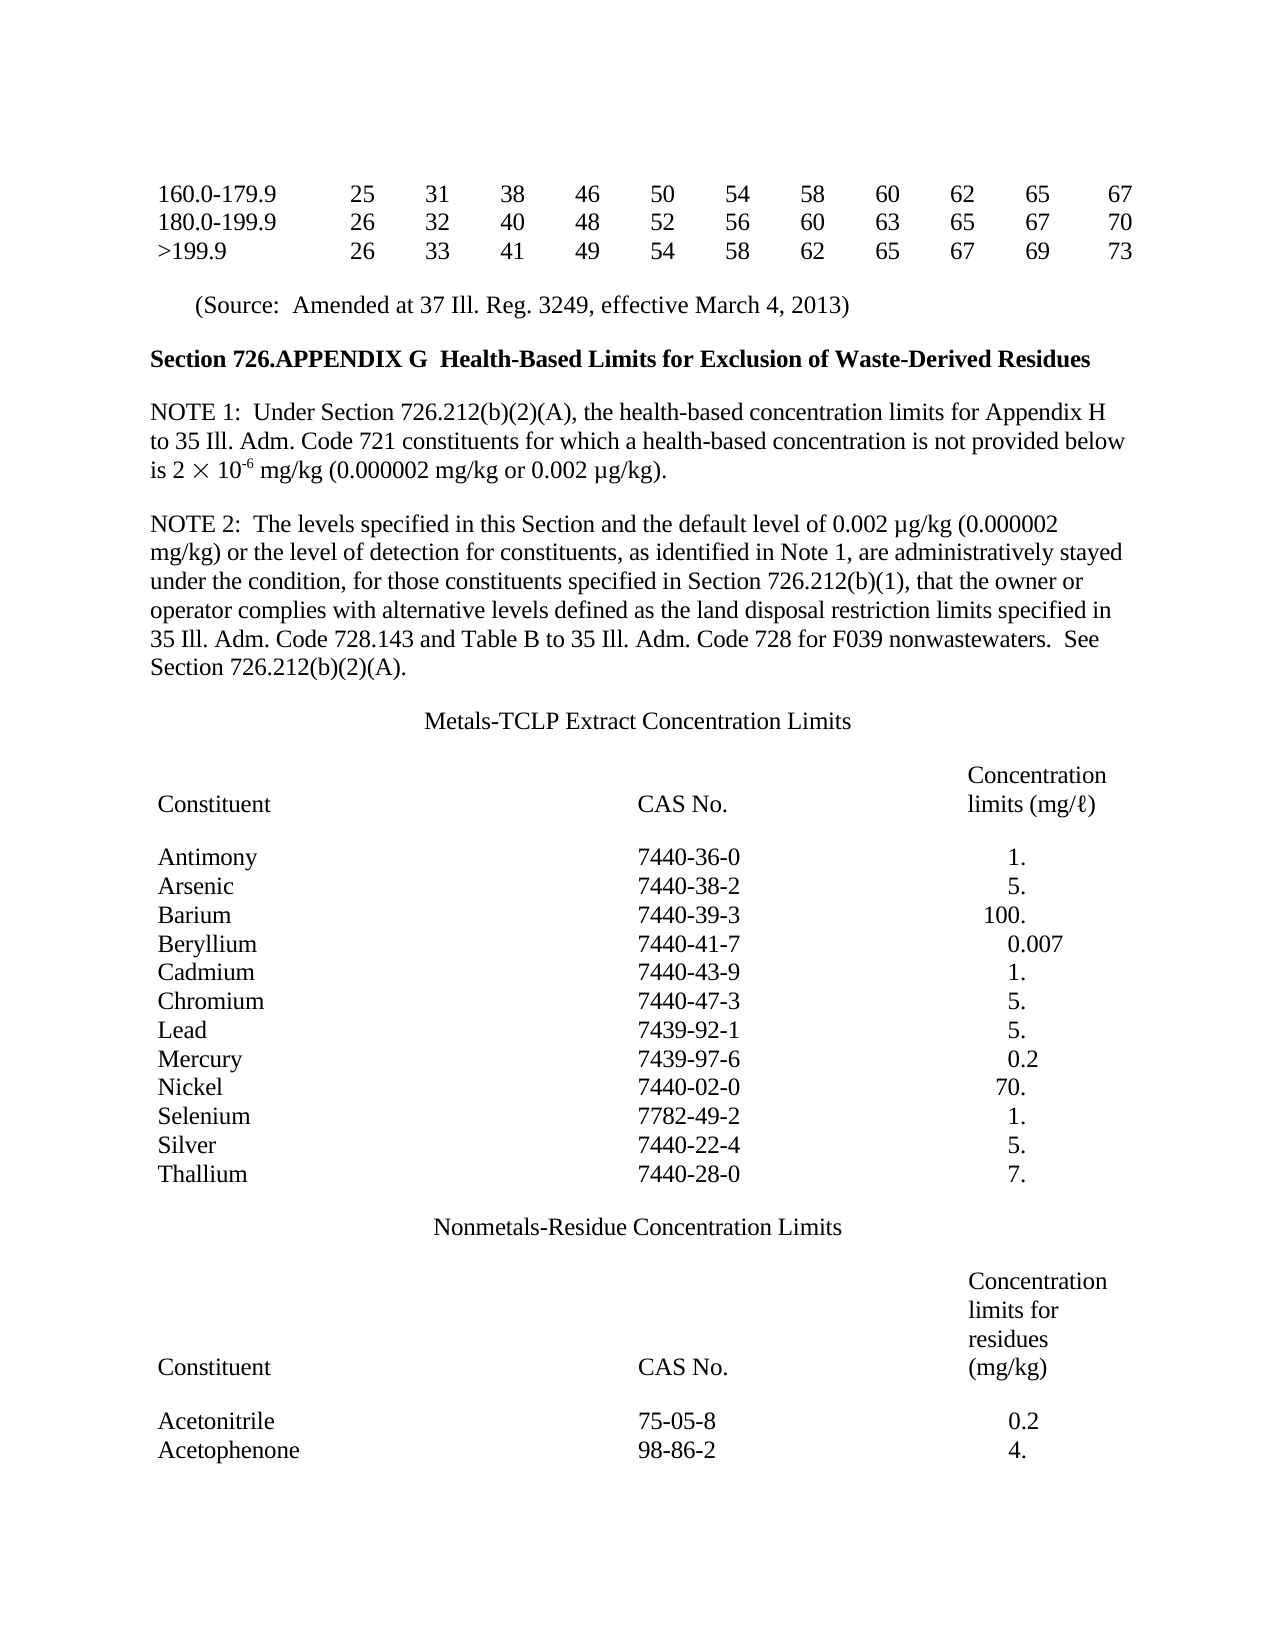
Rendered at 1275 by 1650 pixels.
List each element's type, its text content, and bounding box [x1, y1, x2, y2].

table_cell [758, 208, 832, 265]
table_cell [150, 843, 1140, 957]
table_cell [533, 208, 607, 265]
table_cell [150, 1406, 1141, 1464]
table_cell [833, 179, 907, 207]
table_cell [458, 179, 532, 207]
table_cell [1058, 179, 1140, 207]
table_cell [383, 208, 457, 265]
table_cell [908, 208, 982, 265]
text Section 726.APPENDIX G Health-Based Limits for Exclusion of Waste-Derived Residues [150, 344, 1125, 372]
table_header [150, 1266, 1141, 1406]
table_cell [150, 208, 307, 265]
text (Source: Amended at 37 Ill. Reg. 3249, effective March 4, 2013) [195, 290, 1125, 319]
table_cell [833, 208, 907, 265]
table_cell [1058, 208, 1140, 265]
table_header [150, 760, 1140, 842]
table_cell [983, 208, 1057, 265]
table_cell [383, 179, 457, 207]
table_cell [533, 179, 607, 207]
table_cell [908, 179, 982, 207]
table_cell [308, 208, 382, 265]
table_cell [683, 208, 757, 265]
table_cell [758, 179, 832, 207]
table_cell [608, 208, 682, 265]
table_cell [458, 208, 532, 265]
text Nonmetals-Residue Concentration Limits [225, 1212, 1050, 1241]
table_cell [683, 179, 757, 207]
text NOTE 2: The levels specified in this Section and the default level of 0.002 µg/kg (0.000002 mg/kg) or the level of detection for constituents, as identified in Note 1, are administratively stayed under the condition, for those constituents specified in Section 726.212(b)(1), that the owner or operator complies with alternative levels defined as the land disposal restriction limits specified in 35 Ill. Adm. Code 728.143 and Table B to 35 Ill. Adm. Code 728 for F039 nonwastewaters. See Section 726.212(b)(2)(A). [150, 509, 1125, 681]
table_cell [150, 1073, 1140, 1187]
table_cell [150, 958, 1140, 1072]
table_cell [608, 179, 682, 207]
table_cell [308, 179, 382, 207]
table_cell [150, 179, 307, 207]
text NOTE 1: Under Section 726.212(b)(2)(A), the health-based concentration limits for Appendix H to 35 Ill. Adm. Code 721 constituents for which a health-based concentration is not provided below is 2 10-6 mg/kg (0.000002 mg/kg or 0.002 µg/kg). [150, 397, 1125, 484]
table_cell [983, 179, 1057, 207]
text Metals-TCLP Extract Concentration Limits [225, 706, 1050, 735]
